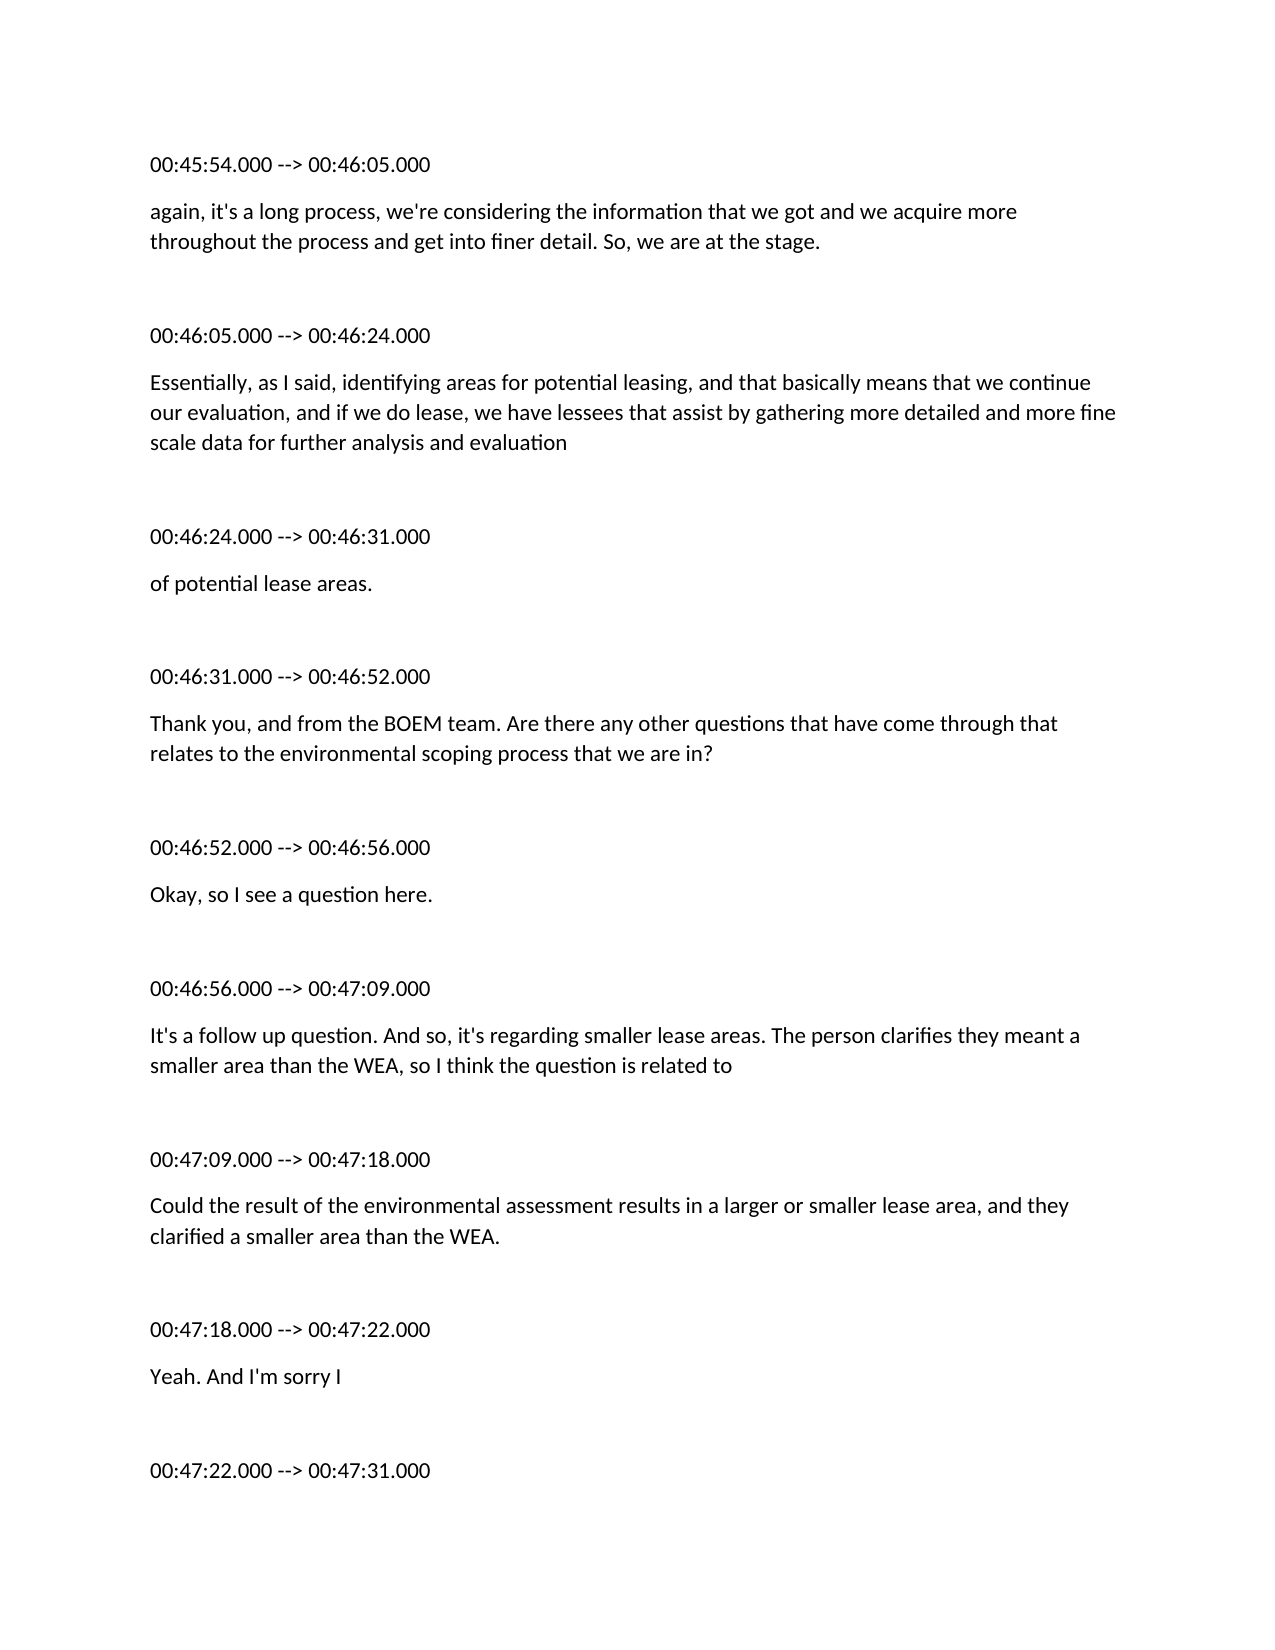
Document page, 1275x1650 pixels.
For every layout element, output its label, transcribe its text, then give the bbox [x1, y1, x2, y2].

text again, it's a long process, we're considering the information that we got and we acquire more throughout the process and get into finer detail. So, we are at the stage. [150, 197, 1125, 255]
text 00:47:09.000 --> 00:47:18.000 [150, 1145, 1125, 1173]
text 00:46:24.000 --> 00:46:31.000 [150, 522, 1125, 550]
text It's a follow up question. And so, it's regarding smaller lease areas. The person clarifies they meant a smaller area than the WEA, so I think the question is related to [150, 1021, 1125, 1079]
text 00:45:54.000 --> 00:46:05.000 [150, 150, 1125, 178]
text 00:47:18.000 --> 00:47:22.000 [150, 1316, 1125, 1344]
text Yeah. And I'm sorry I [150, 1362, 1125, 1391]
text Essentially, as I said, identifying areas for potential leasing, and that basically means that we continue our evaluation, and if we do lease, we have lessees that assist by gathering more detailed and more fine scale data for further analysis and evaluation [150, 368, 1125, 456]
text Thank you, and from the BOEM team. Are there any other questions that have come through that relates to the environmental scoping process that we are in? [150, 709, 1125, 768]
text 00:46:05.000 --> 00:46:24.000 [150, 321, 1125, 349]
text 00:47:22.000 --> 00:47:31.000 [150, 1456, 1125, 1484]
text Okay, so I see a question here. [150, 880, 1125, 908]
text Could the result of the environmental assessment results in a larger or smaller lease area, and they clarified a smaller area than the WEA. [150, 1192, 1125, 1250]
text 00:46:56.000 --> 00:47:09.000 [150, 974, 1125, 1002]
text of potential lease areas. [150, 569, 1125, 597]
text 00:46:52.000 --> 00:46:56.000 [150, 833, 1125, 861]
text 00:46:31.000 --> 00:46:52.000 [150, 662, 1125, 691]
